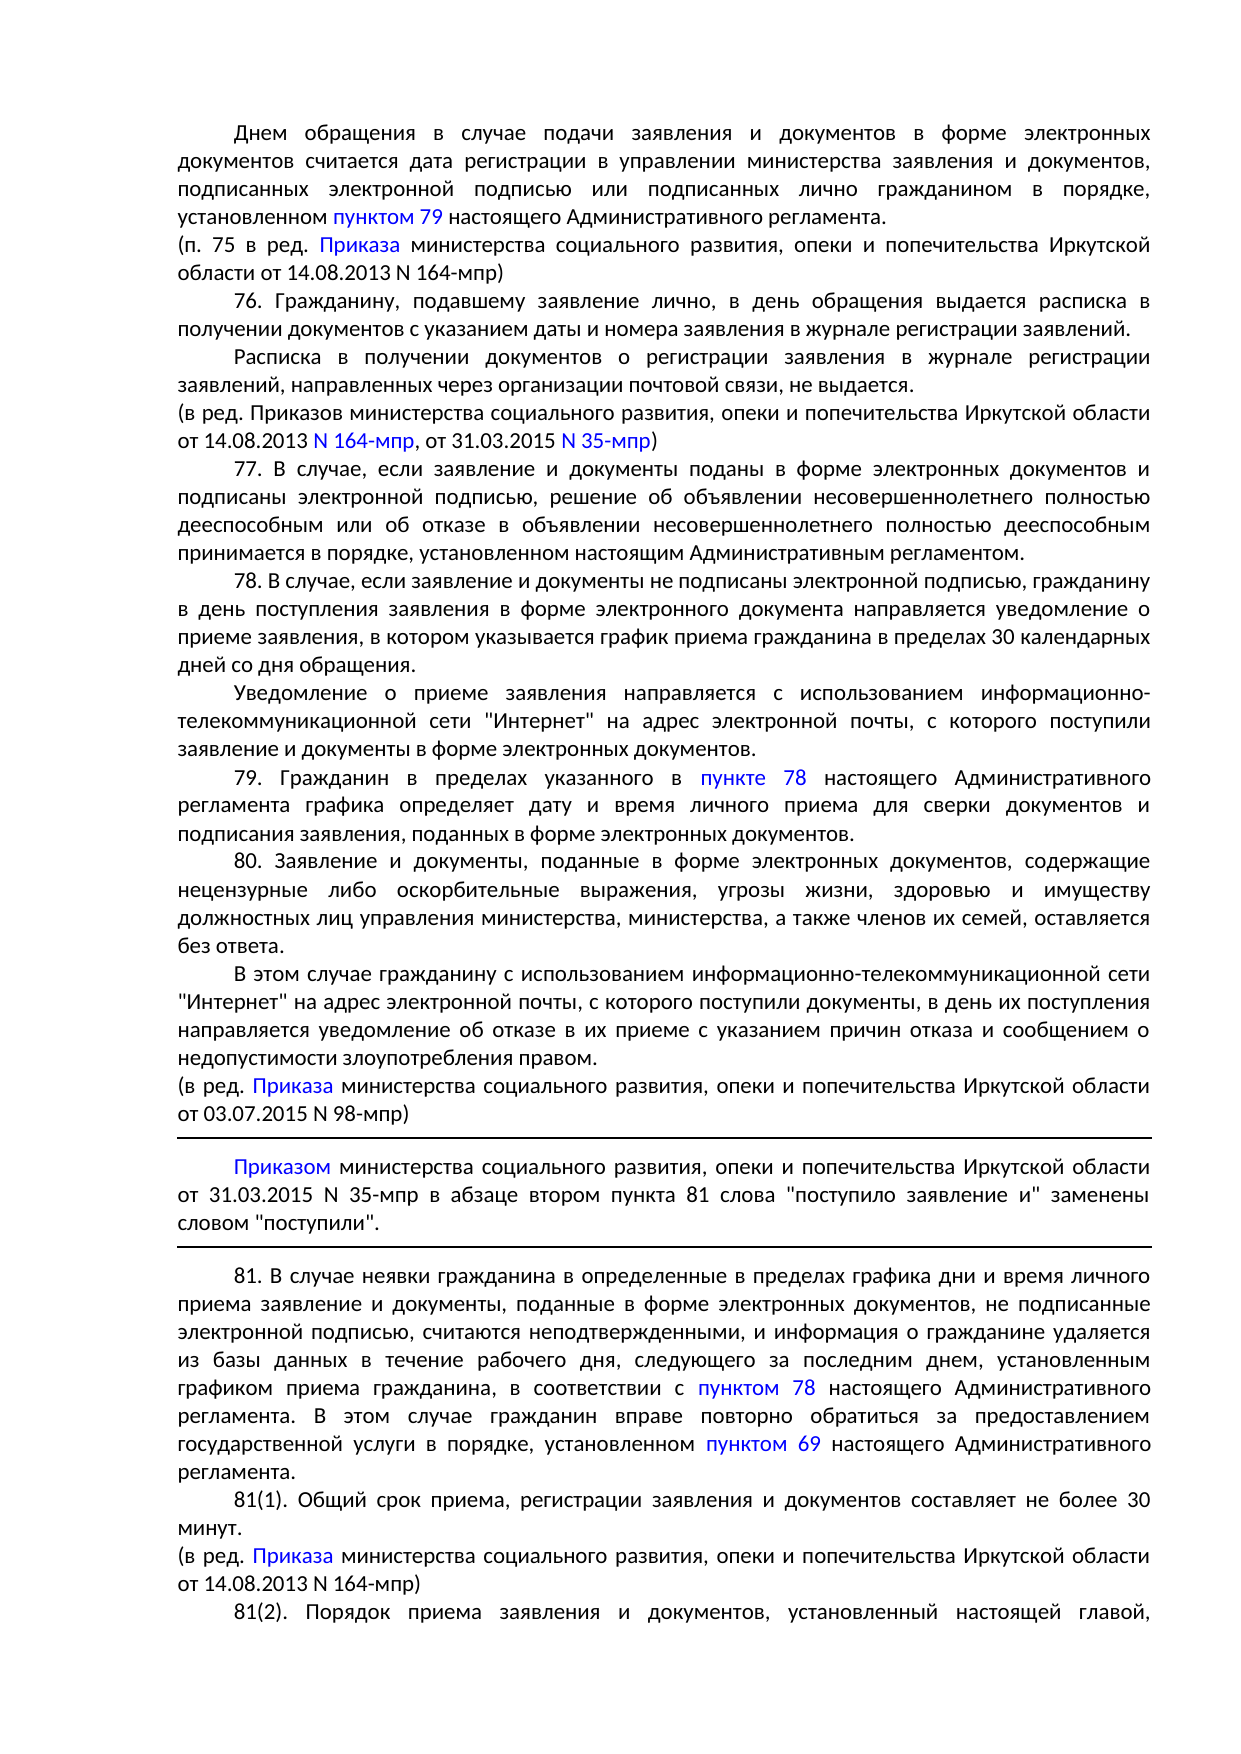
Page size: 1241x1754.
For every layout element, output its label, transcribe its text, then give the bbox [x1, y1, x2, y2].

text (п. 75 в ред. Приказа министерства социального развития, опеки и попечительства Иркутской области от 14.08.2013 N 164-мпр) [177, 230, 1152, 286]
text Расписка в получении документов о регистрации заявления в журнале регистрации заявлений, направленных через организации почтовой связи, не выдается. [177, 342, 1152, 398]
text 81. В случае неявки гражданина в определенные в пределах графика дни и время личного приема заявление и документы, поданные в форме электронных документов, не подписанные электронной подписью, считаются неподтвержденными, и информация о гражданине удаляется из базы данных в течение рабочего дня, следующего за последним днем, установленным графиком приема гражданина, в соответствии с пунктом 78 настоящего Административного регламента. В этом случае гражданин вправе повторно обратиться за предоставлением государственной услуги в порядке, установленном пунктом 69 настоящего Административного регламента. [177, 1261, 1152, 1485]
text 80. Заявление и документы, поданные в форме электронных документов, содержащие нецензурные либо оскорбительные выражения, угрозы жизни, здоровью и имуществу должностных лиц управления министерства, министерства, а также членов их семей, оставляется без ответа. [177, 847, 1152, 959]
text (в ред. Приказов министерства социального развития, опеки и попечительства Иркутской области от 14.08.2013 N 164-мпр, от 31.03.2015 N 35-мпр) [177, 398, 1152, 454]
text (в ред. Приказа министерства социального развития, опеки и попечительства Иркутской области от 14.08.2013 N 164-мпр) [177, 1541, 1152, 1597]
text 79. Гражданин в пределах указанного в пункте 78 настоящего Административного регламента графика определяет дату и время личного приема для сверки документов и подписания заявления, поданных в форме электронных документов. [177, 763, 1152, 847]
text Уведомление о приеме заявления направляется с использованием информационно-телекоммуникационной сети "Интернет" на адрес электронной почты, с которого поступили заявление и документы в форме электронных документов. [177, 678, 1152, 763]
text 77. В случае, если заявление и документы поданы в форме электронных документов и подписаны электронной подписью, решение об объявлении несовершеннолетнего полностью дееспособным или об отказе в объявлении несовершеннолетнего полностью дееспособным принимается в порядке, установленном настоящим Административным регламентом. [177, 454, 1152, 566]
text Приказом министерства социального развития, опеки и попечительства Иркутской области от 31.03.2015 N 35-мпр в абзаце втором пункта 81 слова "поступило заявление и" заменены словом "поступили". [177, 1152, 1152, 1236]
text 76. Гражданину, подавшему заявление лично, в день обращения выдается расписка в получении документов с указанием даты и номера заявления в журнале регистрации заявлений. [177, 286, 1152, 342]
text 81(1). Общий срок приема, регистрации заявления и документов составляет не более 30 минут. [177, 1485, 1152, 1541]
text (в ред. Приказа министерства социального развития, опеки и попечительства Иркутской области от 03.07.2015 N 98-мпр) [177, 1071, 1152, 1127]
text В этом случае гражданину с использованием информационно-телекоммуникационной сети "Интернет" на адрес электронной почты, с которого поступили документы, в день их поступления направляется уведомление об отказе в их приеме с указанием причин отказа и сообщением о недопустимости злоупотребления правом. [177, 959, 1152, 1071]
text Днем обращения в случае подачи заявления и документов в форме электронных документов считается дата регистрации в управлении министерства заявления и документов, подписанных электронной подписью или подписанных лично гражданином в порядке, установленном пунктом 79 настоящего Административного регламента. [177, 118, 1152, 230]
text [177, 1597, 1152, 1625]
text 78. В случае, если заявление и документы не подписаны электронной подписью, гражданину в день поступления заявления в форме электронного документа направляется уведомление о приеме заявления, в котором указывается график приема гражданина в пределах 30 календарных дней со дня обращения. [177, 566, 1152, 678]
